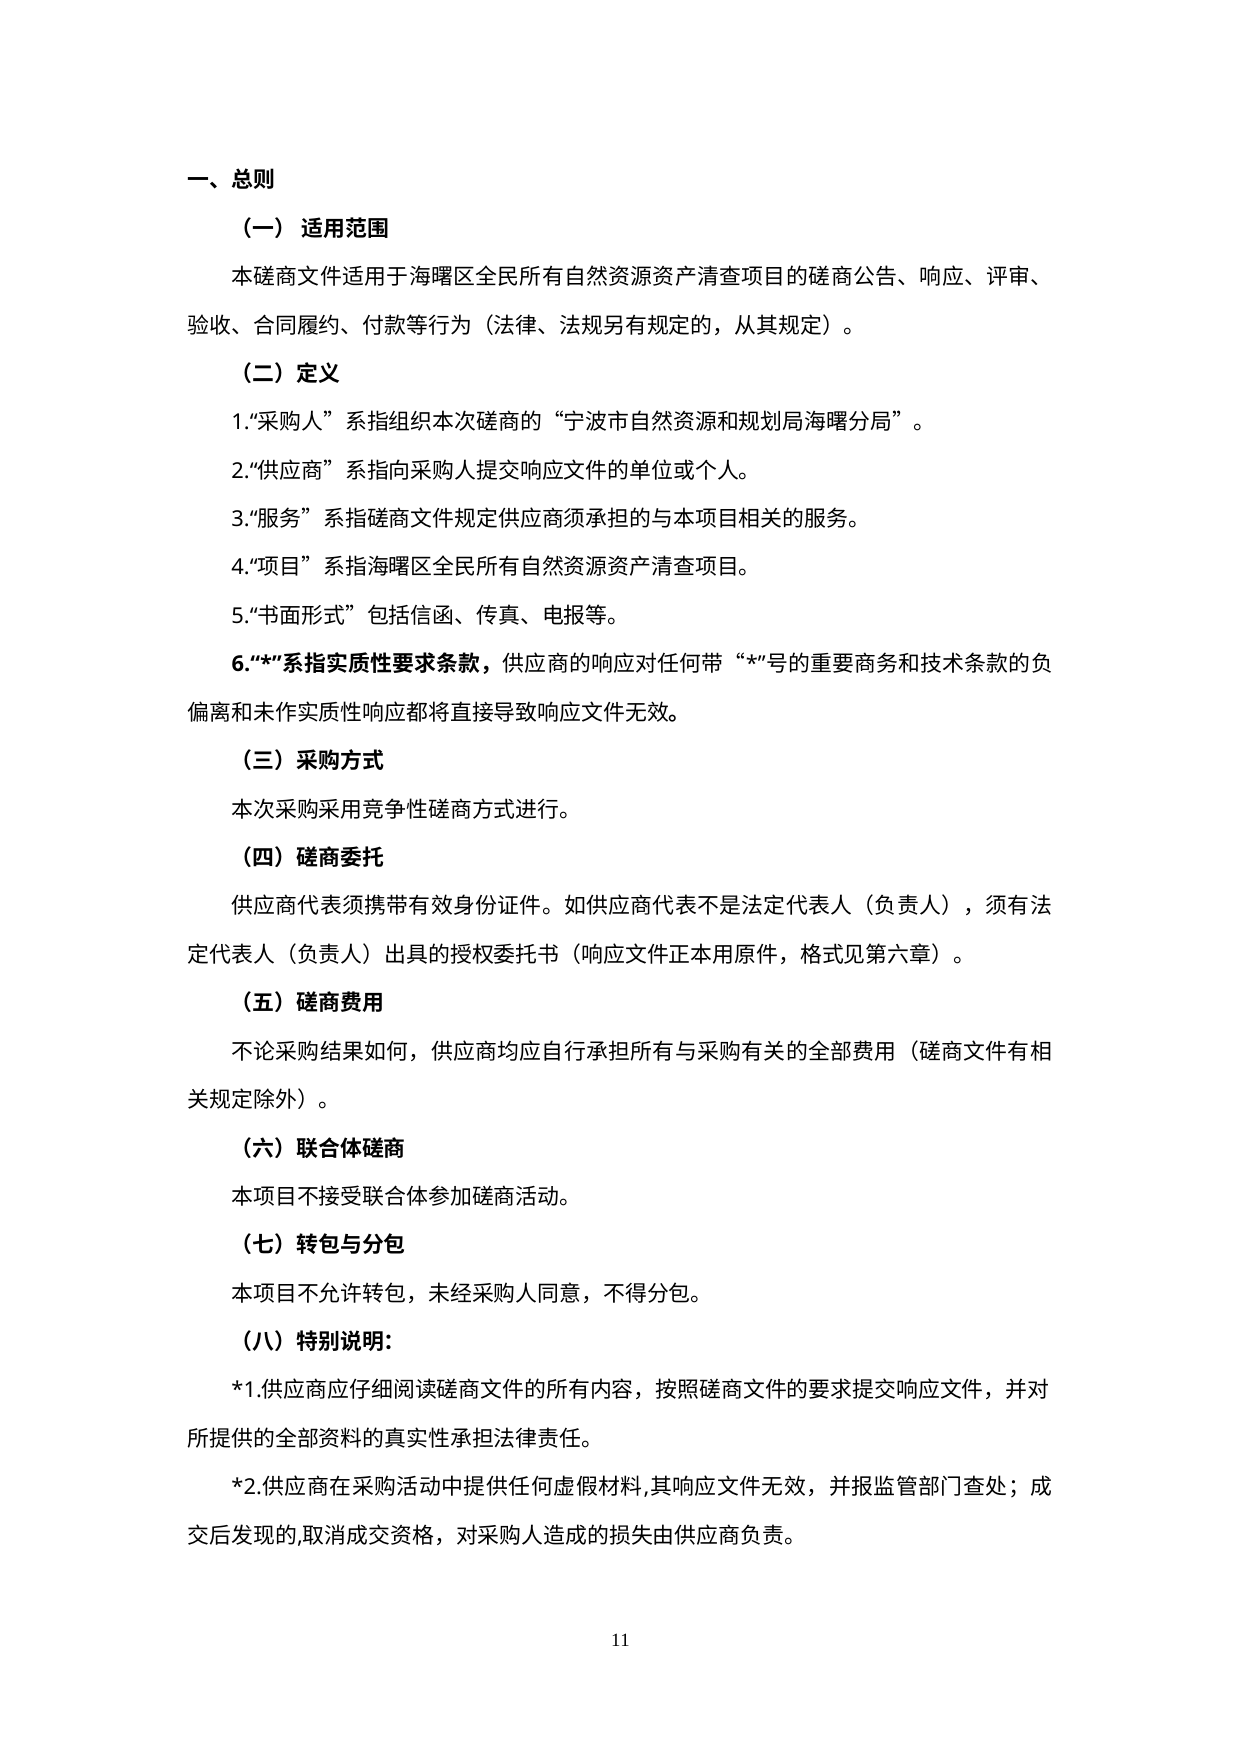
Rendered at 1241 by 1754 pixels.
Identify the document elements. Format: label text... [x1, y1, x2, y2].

text 供应商代表须携带有效身份证件。如供应商代表不是法定代表人（负责人），须有法定代表人（负责人）出具的授权委托书（响应文件正本用原件，格式见第六章）。 [187, 888, 1053, 969]
list （七）转包与分包 [187, 1227, 1053, 1259]
list （四）磋商委托 [187, 839, 1053, 872]
list （六）联合体磋商 [187, 1130, 1053, 1163]
list （五）磋商费用 [187, 985, 1053, 1017]
list （三）采购方式 [187, 743, 1053, 775]
text *2.供应商在采购活动中提供任何虚假材料,其响应文件无效，并报监管部门查处；成交后发现的,取消成交资格，对采购人造成的损失由供应商负责。 [187, 1469, 1053, 1550]
text 本项目不接受联合体参加磋商活动。 [187, 1179, 1053, 1211]
text 本磋商文件适用于海曙区全民所有自然资源资产清查项目的磋商公告、响应、评审、验收、合同履约、付款等行为（法律、法规另有规定的，从其规定）。 [187, 259, 1053, 340]
list （一） 适用范围 [187, 210, 1053, 243]
list （八）特别说明： [187, 1324, 1053, 1356]
text *1.供应商应仔细阅读磋商文件的所有内容，按照磋商文件的要求提交响应文件，并对所提供的全部资料的真实性承担法律责任。 [187, 1372, 1053, 1453]
text 3.“服务”系指磋商文件规定供应商须承担的与本项目相关的服务。 [187, 501, 1053, 533]
list （二）定义 [187, 356, 1053, 388]
text 4.“项目”系指海曙区全民所有自然资源资产清查项目。 [187, 549, 1053, 582]
text 1.“采购人”系指组织本次磋商的“宁波市自然资源和规划局海曙分局”。 [187, 404, 1053, 437]
text 2.“供应商”系指向采购人提交响应文件的单位或个人。 [187, 452, 1053, 485]
text 本次采购采用竞争性磋商方式进行。 [187, 791, 1053, 824]
text 5.“书面形式”包括信函、传真、电报等。 [187, 597, 1053, 630]
text 本项目不允许转包，未经采购人同意，不得分包。 [187, 1275, 1053, 1308]
list 一、总则 [187, 162, 1053, 194]
text 不论采购结果如何，供应商均应自行承担所有与采购有关的全部费用（磋商文件有相关规定除外）。 [187, 1033, 1053, 1114]
text 6.“*”系指实质性要求条款，供应商的响应对任何带“*”号的重要商务和技术条款的负偏离和未作实质性响应都将直接导致响应文件无效。 [187, 646, 1053, 727]
